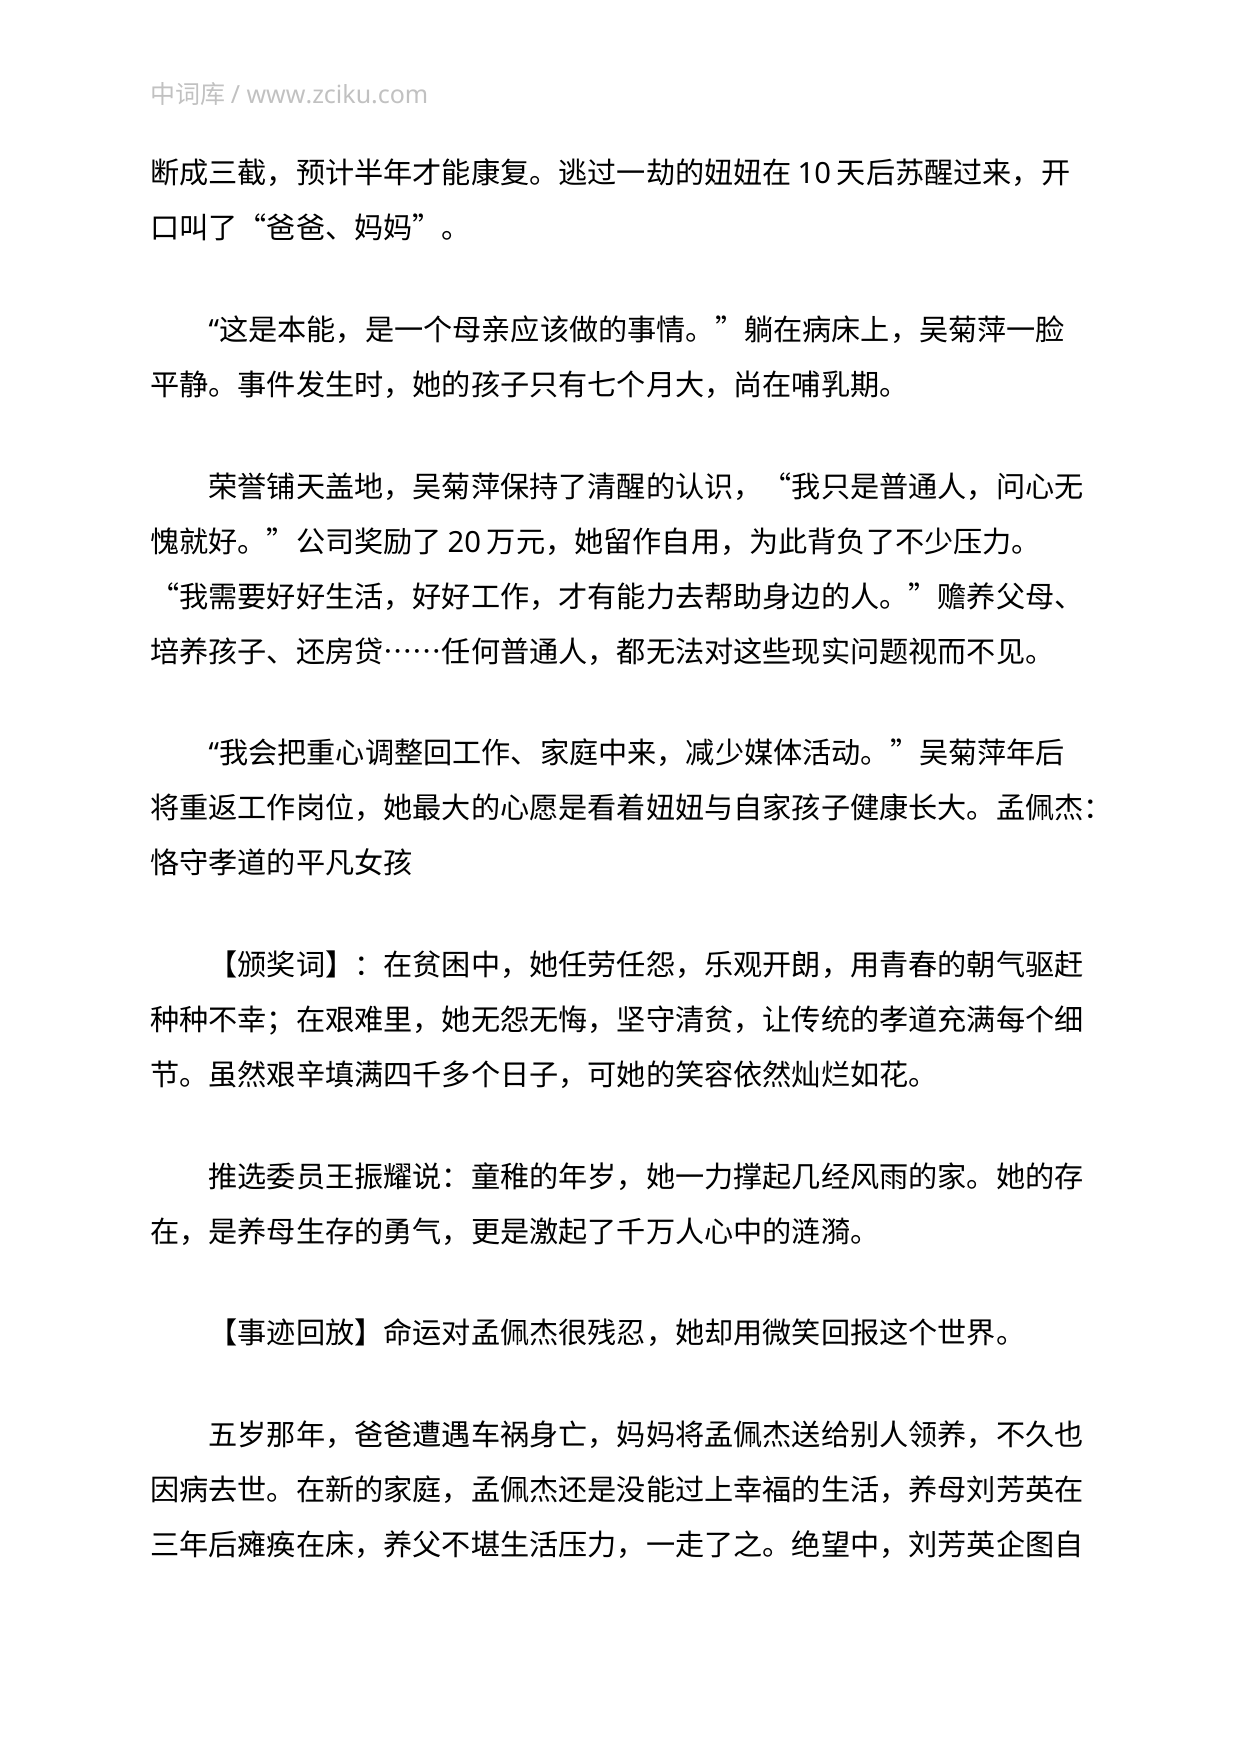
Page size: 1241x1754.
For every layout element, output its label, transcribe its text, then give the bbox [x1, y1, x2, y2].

text 【颁奖词】：在贫困中，她任劳任怨，乐观开朗，用青春的朝气驱赶种种不幸；在艰难里，她无怨无悔，坚守清贫，让传统的孝道充满每个细节。虽然艰辛填满四千多个日子，可她的笑容依然灿烂如花。 [150, 942, 1090, 1094]
text “我会把重心调整回工作、家庭中来，减少媒体活动。”吴菊萍年后将重返工作岗位，她最大的心愿是看着妞妞与自家孩子健康长大。孟佩杰：恪守孝道的平凡女孩 [150, 730, 1090, 882]
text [150, 150, 1090, 247]
text 推选委员王振耀说：童稚的年岁，她一力撑起几经风雨的家。她的存在，是养母生存的勇气，更是激起了千万人心中的涟漪。 [150, 1153, 1090, 1251]
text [150, 1412, 1090, 1564]
text 【事迹回放】命运对孟佩杰很残忍，她却用微笑回报这个世界。 [150, 1310, 1090, 1352]
text “这是本能，是一个母亲应该做的事情。”躺在病床上，吴菊萍一脸平静。事件发生时，她的孩子只有七个月大，尚在哺乳期。 [150, 307, 1090, 404]
text 荣誉铺天盖地，吴菊萍保持了清醒的认识，“我只是普通人，问心无愧就好。”公司奖励了20万元，她留作自用，为此背负了不少压力。“我需要好好生活，好好工作，才有能力去帮助身边的人。”赡养父母、培养孩子、还房贷……任何普通人，都无法对这些现实问题视而不见。 [150, 463, 1090, 671]
